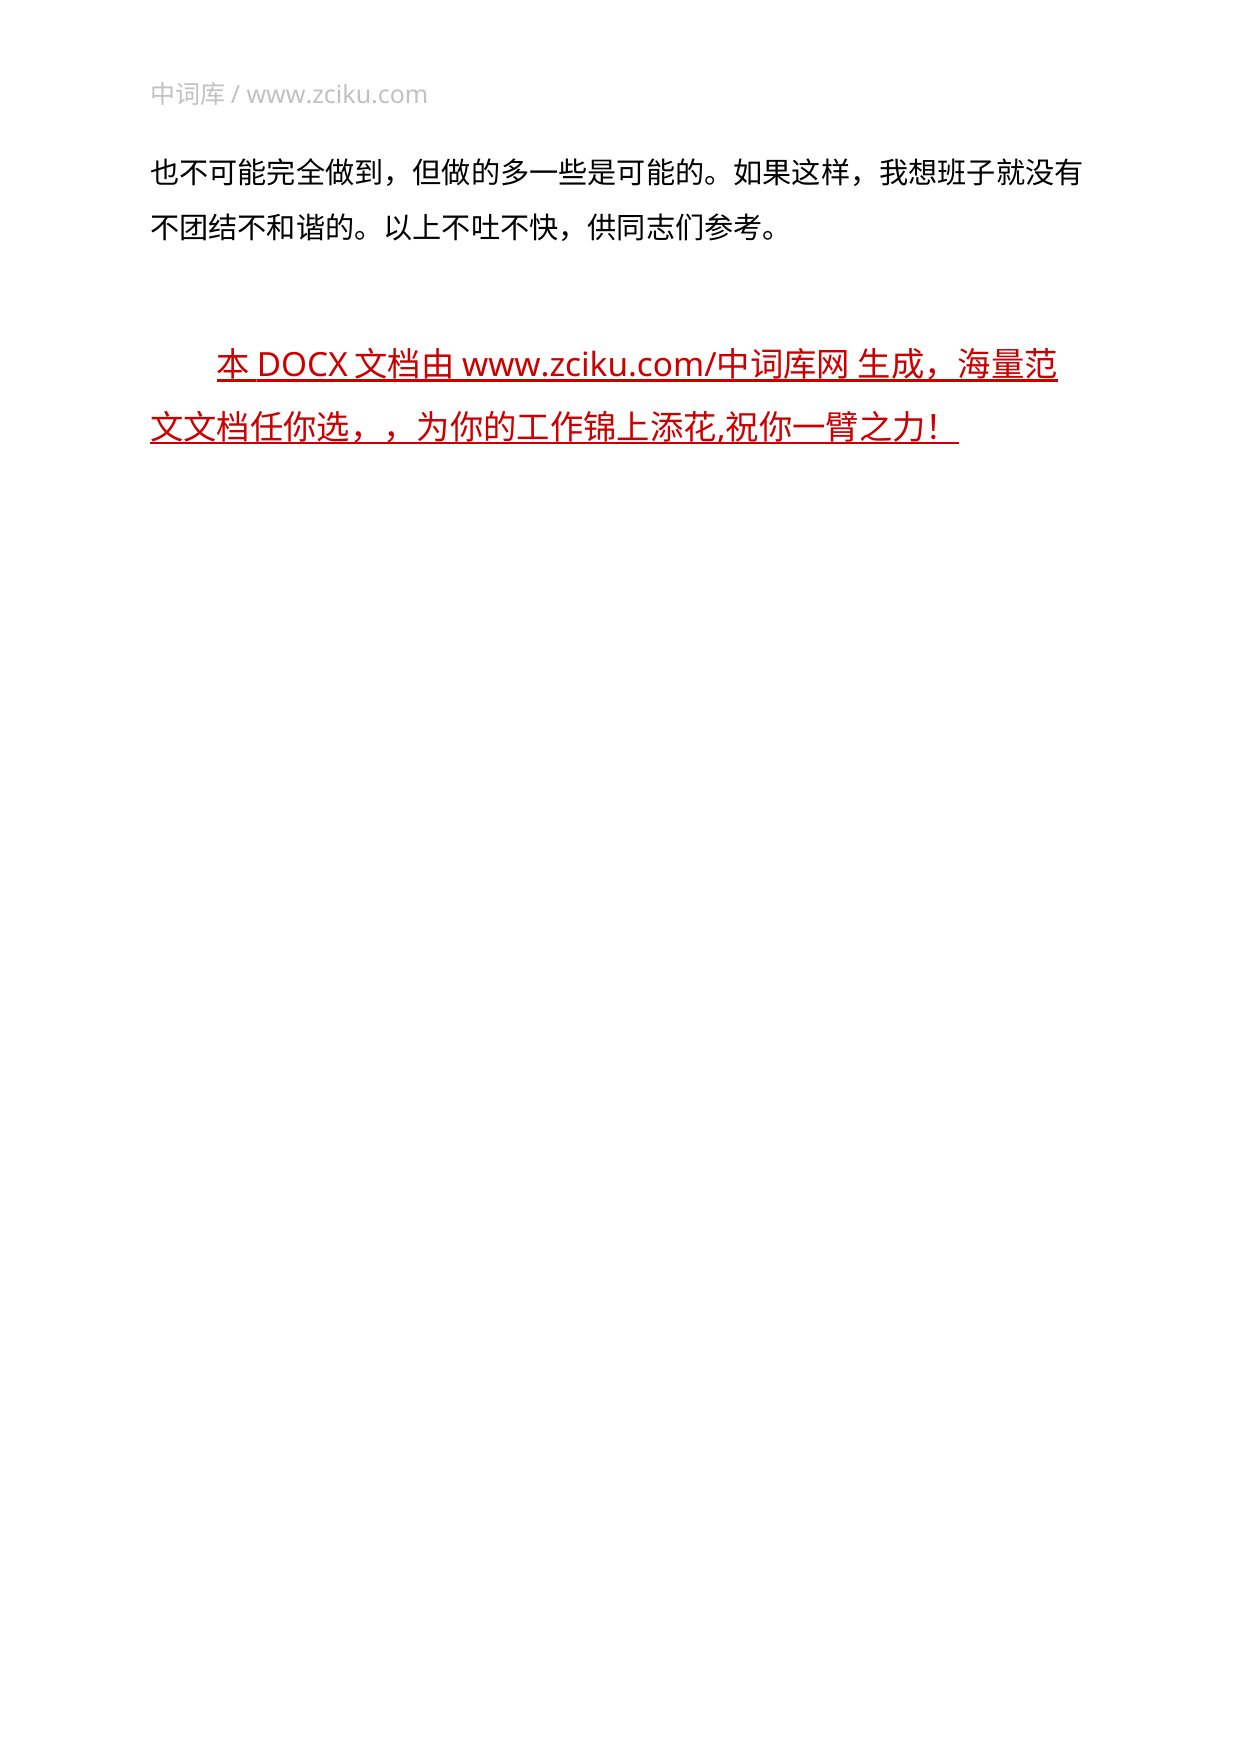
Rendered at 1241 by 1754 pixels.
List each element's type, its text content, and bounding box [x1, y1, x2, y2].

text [150, 150, 1090, 247]
text 本DOCX文档由 www.zciku.com/中词库网 生成，海量范文文档任你选，，为你的工作锦上添花,祝你一臂之力！ [150, 338, 1090, 449]
